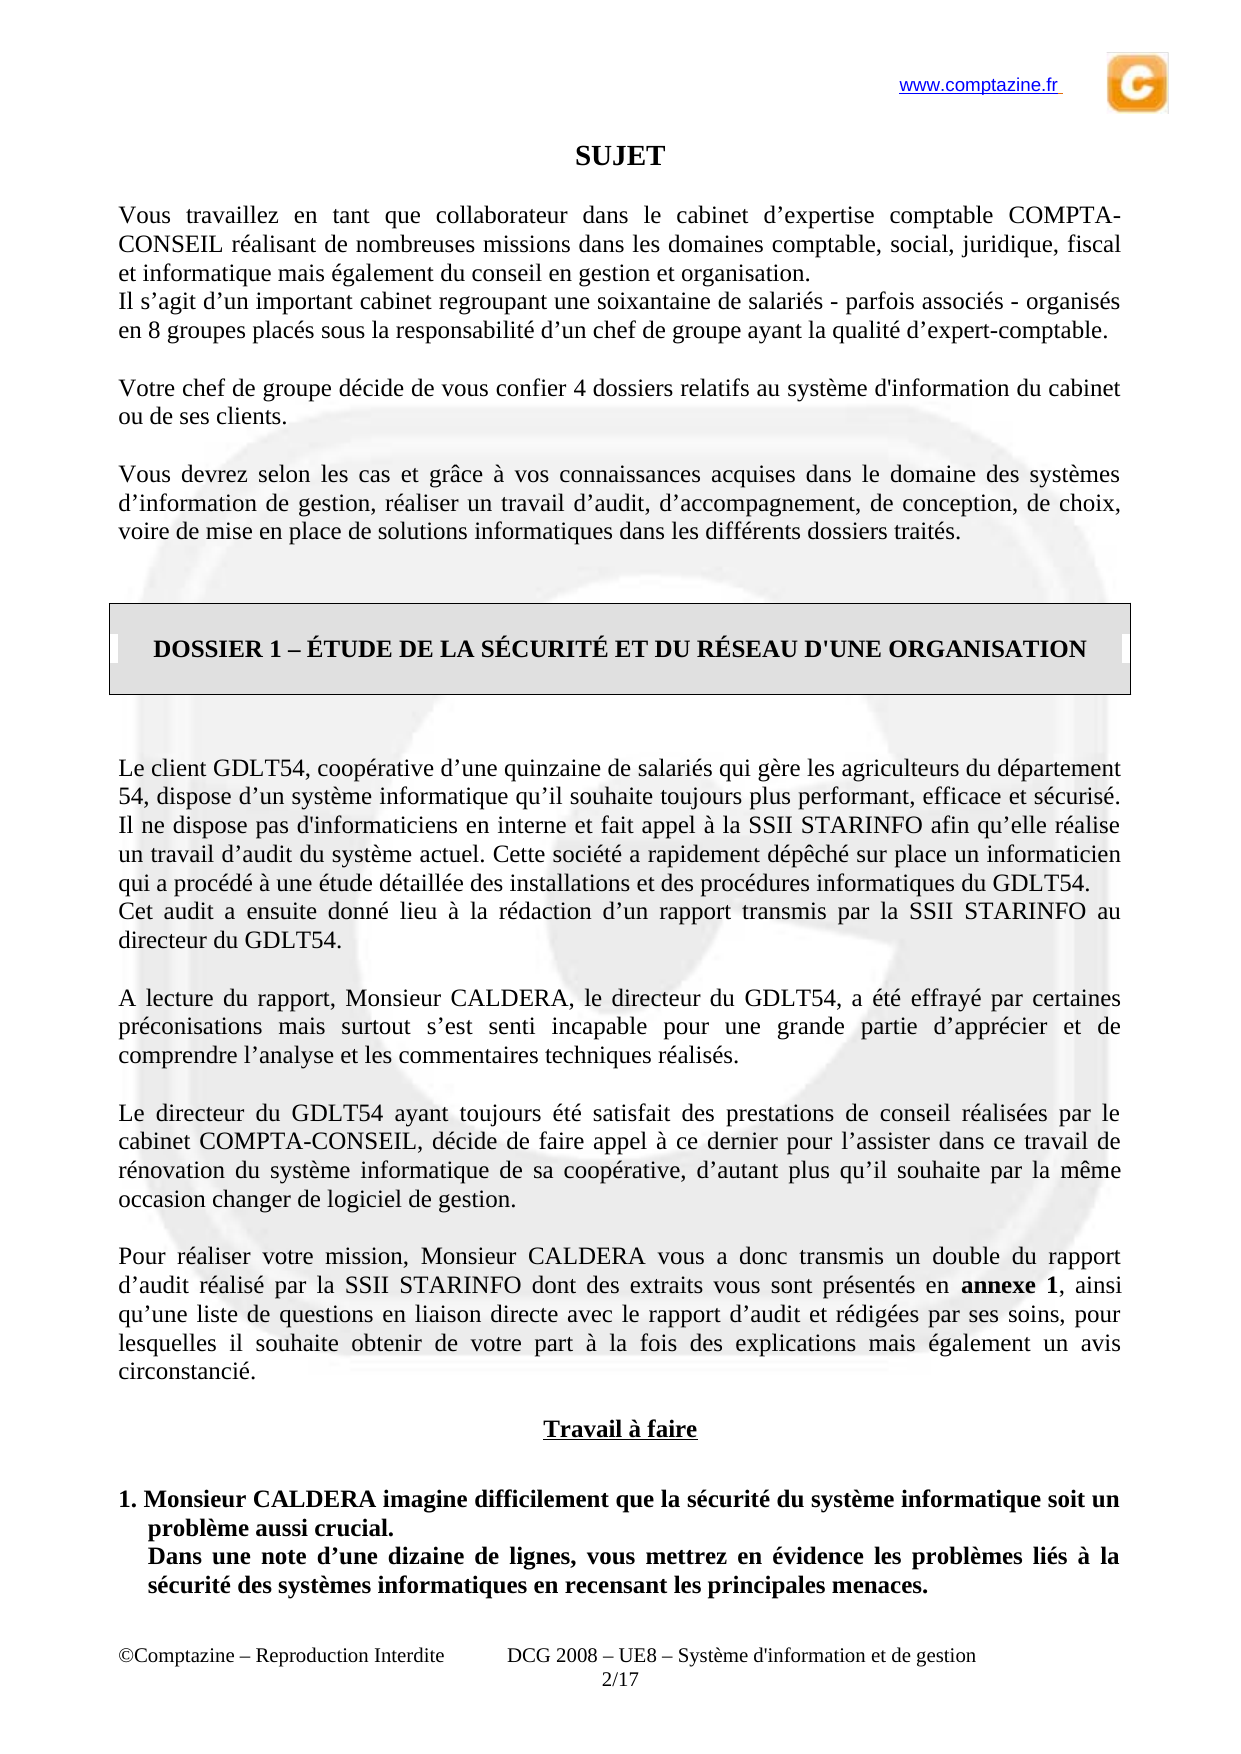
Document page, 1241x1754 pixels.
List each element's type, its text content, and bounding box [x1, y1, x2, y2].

text A lecture du rapport, Monsieur CALDERA, le directeur du GDLT54, a été effrayé par certaines préconisations mais surtout s’est senti incapable pour une grande partie d’apprécier et de comprendre l’analyse et les commentaires techniques réalisés. [118, 983, 1122, 1069]
text Il s’agit d’un important cabinet regroupant une soixantaine de salariés - parfois associés - organisés en 8 groupes placés sous la responsabilité d’un chef de groupe ayant la qualité d’expert-comptable. [118, 286, 1122, 344]
text Vous devrez selon les cas et grâce à vos connaissances acquises dans le domaine des systèmes d’information de gestion, réaliser un travail d’audit, d’accompagnement, de conception, de choix, voire de mise en place de solutions informatiques dans les différents dossiers traités. [118, 459, 1122, 545]
text Dans une note d’une dizaine de lignes, vous mettrez en évidence les problèmes liés à la sécurité des systèmes informatiques en recensant les principales menaces. [148, 1541, 1122, 1599]
text Votre chef de groupe décide de vous confier 4 dossiers relatifs au système d'information du cabinet ou de ses clients. [118, 373, 1122, 430]
text Le client GDLT54, coopérative d’une quinzaine de salariés qui gère les agriculteurs du département 54, dispose d’un système informatique qu’il souhaite toujours plus performant, efficace et sécurisé. Il ne dispose pas d'informaticiens en interne et fait appel à afin qu’elle réalise un travail d’audit du système actuel. Cette société a rapidement dépêché sur place un informaticien qui a procédé à une étude détaillée des installations et des procédures informatiques du GDLT54. [118, 753, 1122, 896]
text SUJET [118, 138, 1122, 171]
text Le directeur du GDLT54 ayant toujours été satisfait des prestations de conseil réalisées par le cabinet COMPTA-CONSEIL, décide de faire appel à ce dernier pour l’assister dans ce travail de rénovation du système informatique de sa coopérative, d’autant plus qu’il souhaite par la même occasion changer de logiciel de gestion. [118, 1098, 1122, 1213]
picture [1106, 51, 1170, 114]
text Pour réaliser votre mission, Monsieur CALDERA vous a donc transmis un double du rapport d’audit réalisé par dont des extraits vous sont présentés en annexe 1, ainsi qu’une liste de questions en liaison directe avec le rapport d’audit et rédigées par ses soins, pour lesquelles il souhaite obtenir de votre part à la fois des explications mais également un avis circonstancié. [118, 1241, 1122, 1385]
picture [103, 361, 1137, 1395]
text Travail à faire [118, 1414, 1122, 1443]
text Vous travaillez en tant que collaborateur dans le cabinet d’expertise comptable COMPTA-CONSEIL réalisant de nombreuses missions dans les domaines comptable, social, juridique, fiscal et informatique mais également du conseil en gestion et organisation. [118, 200, 1122, 286]
text Cet audit a ensuite donné lieu à la rédaction d’un rapport transmis par au directeur du GDLT54. [118, 896, 1122, 954]
text 1. Monsieur CALDERA imagine difficilement que la sécurité du système informatique soit un problème aussi crucial. [118, 1484, 1122, 1541]
text DOSSIER 1 – ÉTUDE DE DU RÉSEAU D'UNE ORGANISATION [118, 634, 1122, 660]
